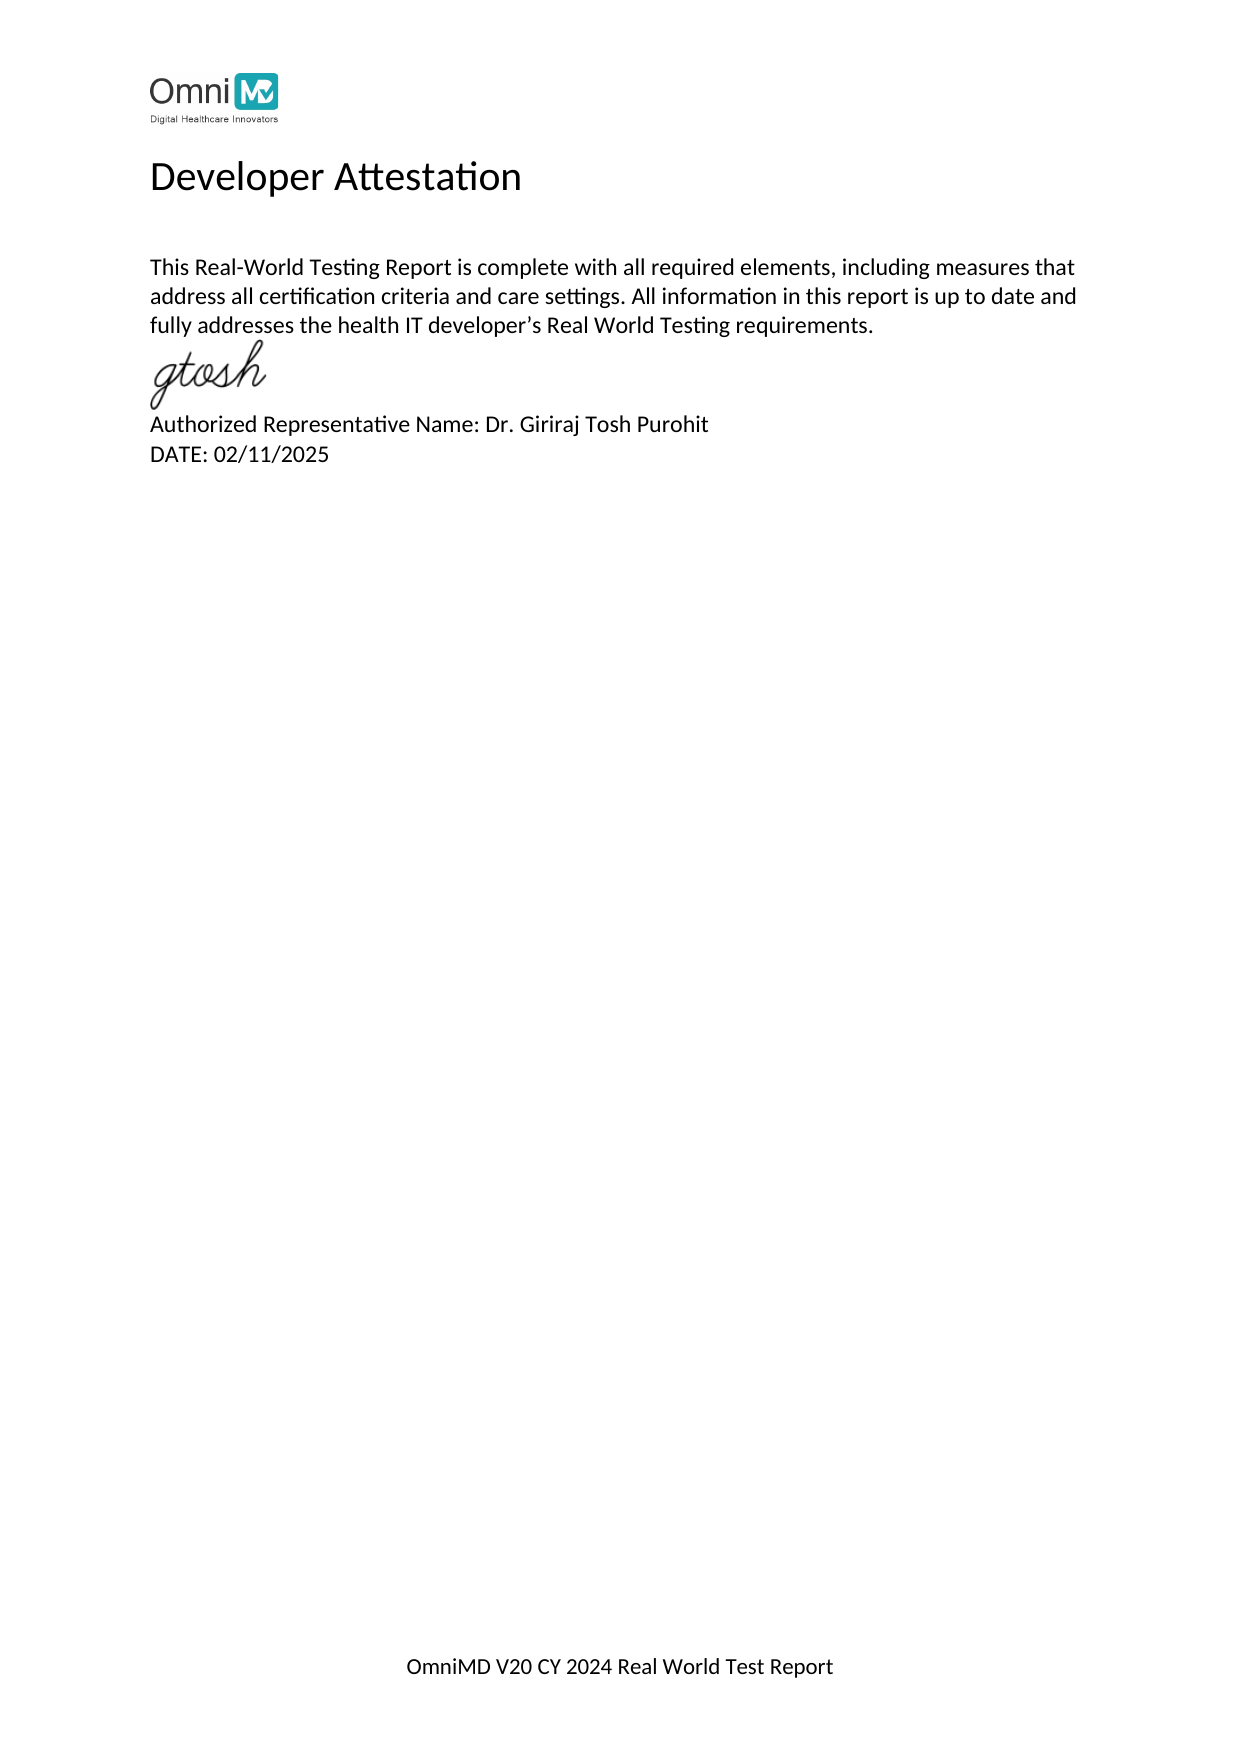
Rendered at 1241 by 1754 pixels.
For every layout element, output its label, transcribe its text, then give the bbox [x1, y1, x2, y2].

text Authorized Representative Name: Dr. Giriraj Tosh Purohit [150, 409, 1090, 439]
picture [150, 73, 279, 125]
text address all certification criteria and care settings. All information in this report is up to date and [150, 281, 1090, 310]
text fully addresses the health IT developer’s Real World Testing requirements. [150, 310, 1090, 339]
text DATE: 02/11/2025 [150, 439, 1090, 468]
text Developer Attestation [150, 150, 1090, 201]
picture [150, 339, 267, 410]
text This Real-World Testing Report is complete with all required elements, including measures that [150, 252, 1090, 281]
